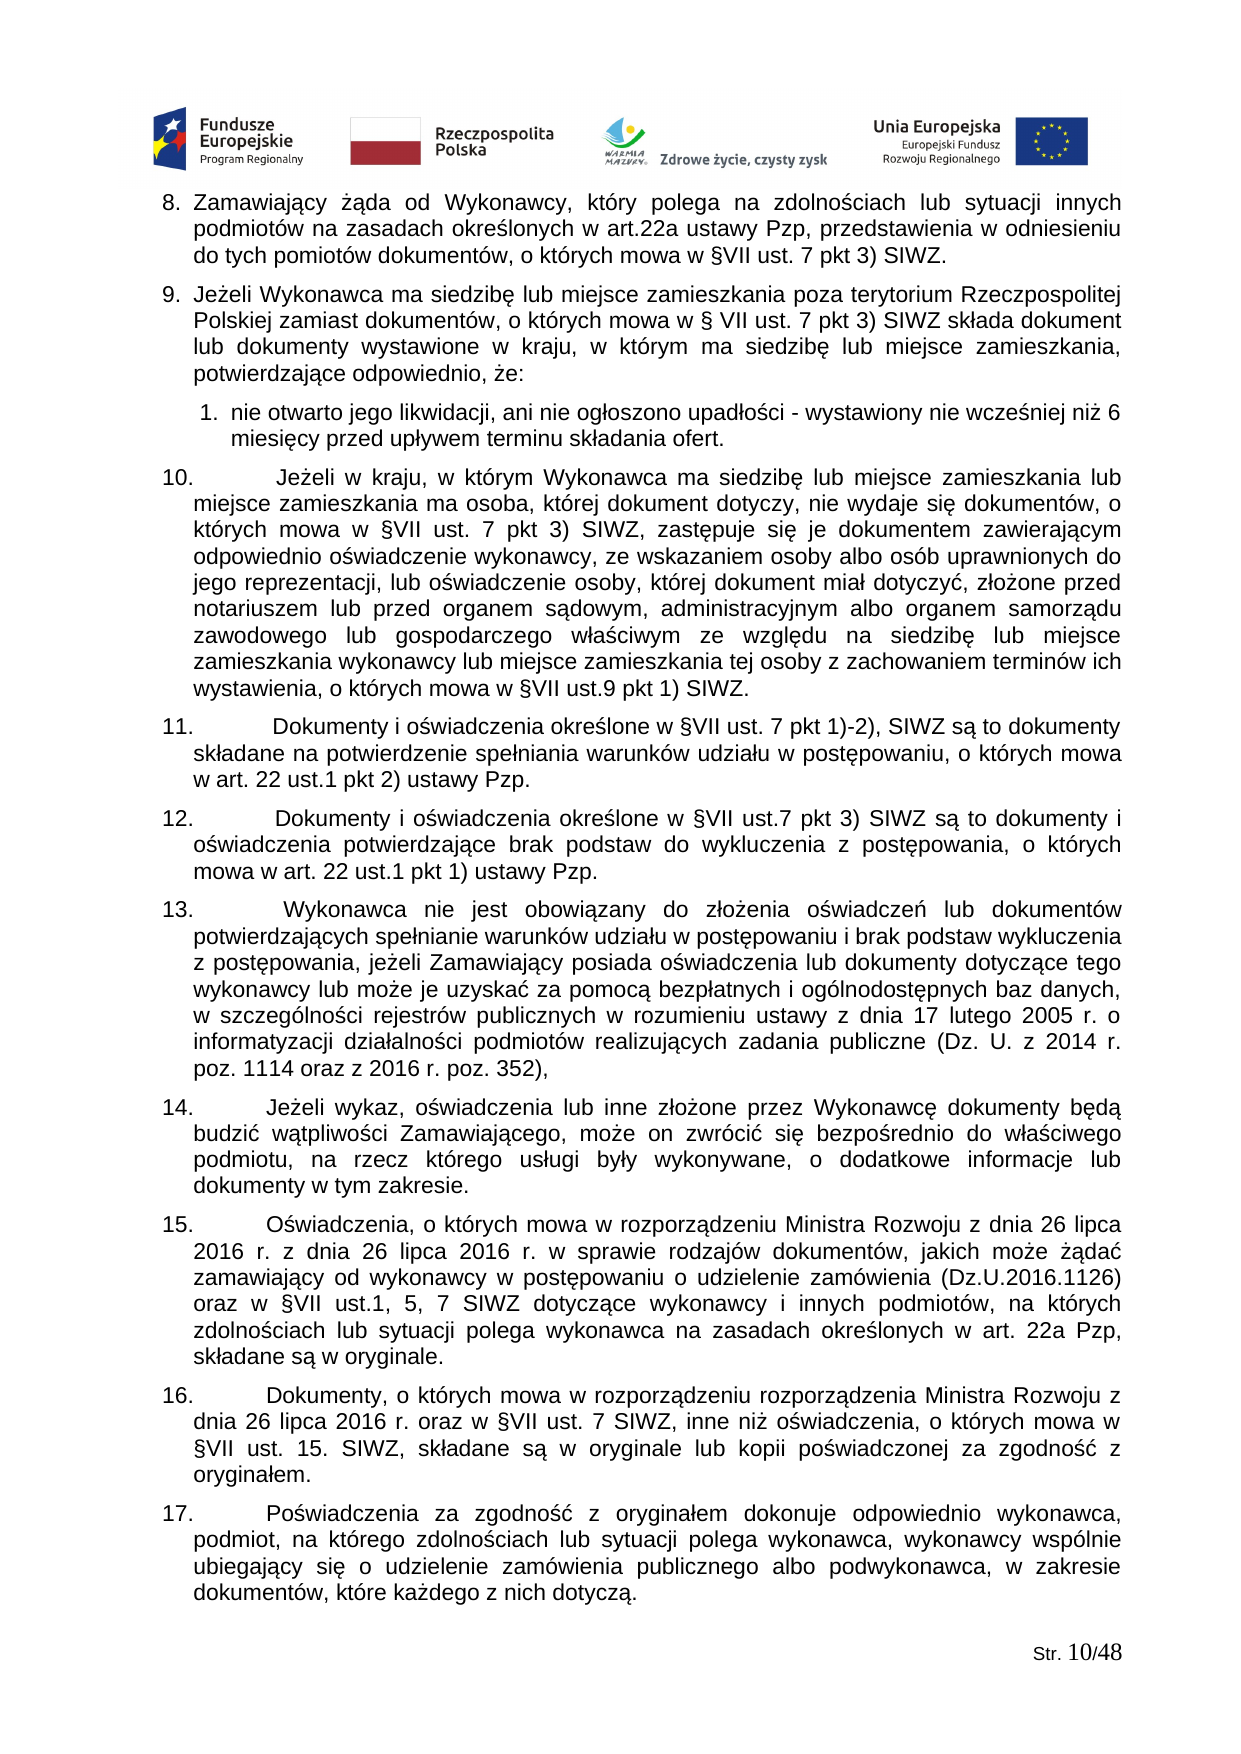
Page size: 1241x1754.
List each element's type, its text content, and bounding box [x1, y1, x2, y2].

list Jeżeli w kraju, w którym Wykonawca ma siedzibę lub miejsce zamieszkania lub miejsce zamieszkania ma osoba, której dokument dotyczy, nie wydaje się dokumentów, o których mowa w §VII ust. 7 pkt 3) SIWZ, zastępuje się je dokumentem zawierającym odpowiednio oświadczenie wykonawcy, ze wskazaniem osoby albo osób uprawnionych do jego reprezentacji, lub oświadczenie osoby, której dokument miał dotyczyć, złożone przed notariuszem lub przed organem sądowym, administracyjnym albo organem samorządu zawodowego lub gospodarczego właściwym ze względu na siedzibę lub miejsce zamieszkania wykonawcy lub miejsce zamieszkania tej osoby z zachowaniem terminów ich wystawienia, o których mowa w §VII ust.9 pkt 1) SIWZ. [156, 464, 1122, 701]
list Dokumenty i oświadczenia określone w §VII ust. 7 pkt 1)-2), SIWZ są to dokumenty składane na potwierdzenie spełniania warunków udziału w postępowaniu, o których mowa w art. 22 ust.1 pkt 2) ustawy Pzp. [156, 713, 1122, 792]
list nie otwarto jego likwidacji, ani nie ogłoszono upadłości - wystawiony nie wcześniej niż 6 miesięcy przed upływem terminu składania ofert. [193, 398, 1122, 451]
picture [118, 88, 1123, 189]
list Poświadczenia za zgodność z oryginałem dokonuje odpowiednio wykonawca, podmiot, na którego zdolnościach lub sytuacji polega wykonawca, wykonawcy wspólnie ubiegający się o udzielenie zamówienia publicznego albo podwykonawca, w zakresie dokumentów, które każdego z nich dotyczą. [156, 1500, 1122, 1605]
list Zamawiający żąda od Wykonawcy, który polega na zdolnościach lub sytuacji innych podmiotów na zasadach określonych w art.22a ustawy Pzp, przedstawienia w odniesieniu do tych pomiotów dokumentów, o których mowa w §VII ust. 7 pkt 3) SIWZ. [156, 164, 1122, 268]
list Dokumenty i oświadczenia określone w §VII ust.7 pkt 3) SIWZ są to dokumenty i oświadczenia potwierdzające brak podstaw do wykluczenia z postępowania, o których mowa w art. 22 ust.1 pkt 1) ustawy Pzp. [156, 805, 1122, 884]
list Oświadczenia, o których mowa w rozporządzeniu Ministra Rozwoju z dnia 26 lipca 2016 r. z dnia 26 lipca 2016 r. w sprawie rodzajów dokumentów, jakich może żądać zamawiający od wykonawcy w postępowaniu o udzielenie zamówienia (Dz.U.2016.1126) oraz w §VII ust.1, 5, 7 SIWZ dotyczące wykonawcy i innych podmiotów, na których zdolnościach lub sytuacji polega wykonawca na zasadach określonych w art. 22a Pzp, składane są w oryginale. [156, 1211, 1122, 1369]
list Dokumenty, o których mowa w rozporządzeniu rozporządzenia Ministra Rozwoju z dnia 26 lipca 2016 r. oraz w §VII ust. 7 SIWZ, inne niż oświadczenia, o których mowa w §VII ust. 15. SIWZ, składane są w oryginale lub kopii poświadczonej za zgodność z oryginałem. [156, 1382, 1122, 1487]
list Wykonawca nie jest obowiązany do złożenia oświadczeń lub dokumentów potwierdzających spełnianie warunków udziału w postępowaniu i brak podstaw wykluczenia z postępowania, jeżeli Zamawiający posiada oświadczenia lub dokumenty dotyczące tego wykonawcy lub może je uzyskać za pomocą bezpłatnych i ogólnodostępnych baz danych, w szczególności rejestrów publicznych w rozumieniu ustawy z dnia 17 lutego 2005 r. o informatyzacji działalności podmiotów realizujących zadania publiczne (Dz. U. z 2014 r. poz. 1114 oraz z 2016 r. poz. 352), [156, 896, 1122, 1081]
list Jeżeli wykaz, oświadczenia lub inne złożone przez Wykonawcę dokumenty będą budzić wątpliwości Zamawiającego, może on zwrócić się bezpośrednio do właściwego podmiotu, na rzecz którego usługi były wykonywane, o dodatkowe informacje lub dokumenty w tym zakresie. [156, 1093, 1122, 1199]
list Jeżeli Wykonawca ma siedzibę lub miejsce zamieszkania poza terytorium Rzeczpospolitej Polskiej zamiast dokumentów, o których mowa w § VII ust. 7 pkt 3) SIWZ składa dokument lub dokumenty wystawione w kraju, w którym ma siedzibę lub miejsce zamieszkania, potwierdzające odpowiednio, że: [156, 281, 1122, 386]
